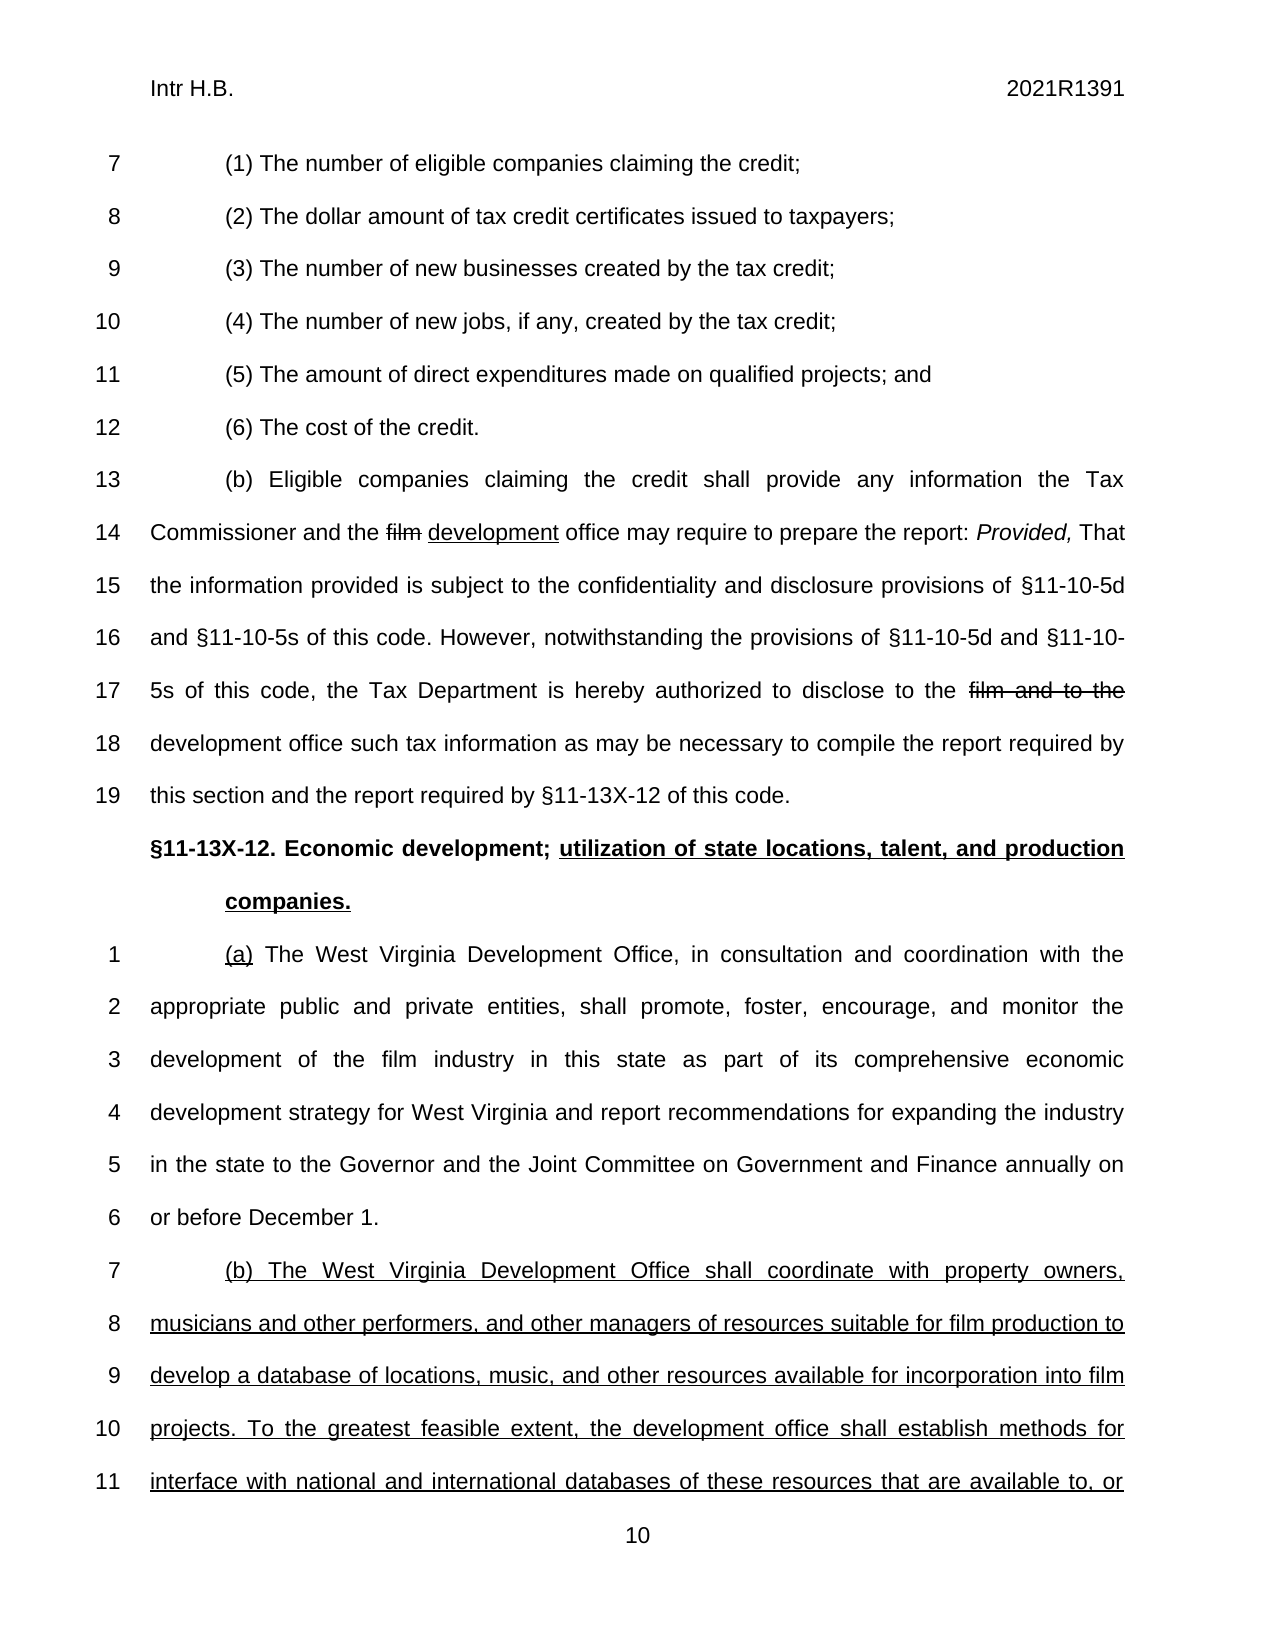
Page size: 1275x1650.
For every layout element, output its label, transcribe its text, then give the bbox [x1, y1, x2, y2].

text (6) The cost of the credit. [150, 413, 1125, 440]
text (3) The number of new businesses created by the tax credit; [150, 255, 1125, 282]
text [150, 1439, 1125, 1494]
text (1) The number of eligible companies claiming the credit; [150, 150, 1125, 176]
text (b) Eligible companies claiming the credit shall provide any information the Tax Commissioner and the film development office may require to prepare the report: Provided, That the information provided is subject to the confidentiality and disclosure provisions of §11-10-5d and §11-10-5s of this code. However, notwithstanding the provisions of §11-10-5d and §11-10-5s of this code, the Tax Department is hereby authorized to disclose to the film and to the development office such tax information as may be necessary to compile the report required by this section and the report required by §11-13X-12 of this code. [150, 466, 1125, 809]
subtitle §11-13X-12. Economic development; utilization of state locations, talent, and production companies. [150, 835, 1125, 914]
text (4) The number of new jobs, if any, created by the tax credit; [150, 308, 1125, 334]
text (5) The amount of direct expenditures made on qualified projects; and [150, 361, 1125, 387]
text (a) The West Virginia Development Office, in consultation and coordination with the appropriate public and private entities, shall promote, foster, encourage, and monitor the development of the film industry in this state as part of its comprehensive economic development strategy for West Virginia and report recommendations for expanding the industry in the state to the Governor and the Joint Committee on Government and Finance annually on or before December 1. [150, 941, 1125, 1231]
text (2) The dollar amount of tax credit certificates issued to taxpayers; [150, 203, 1125, 229]
